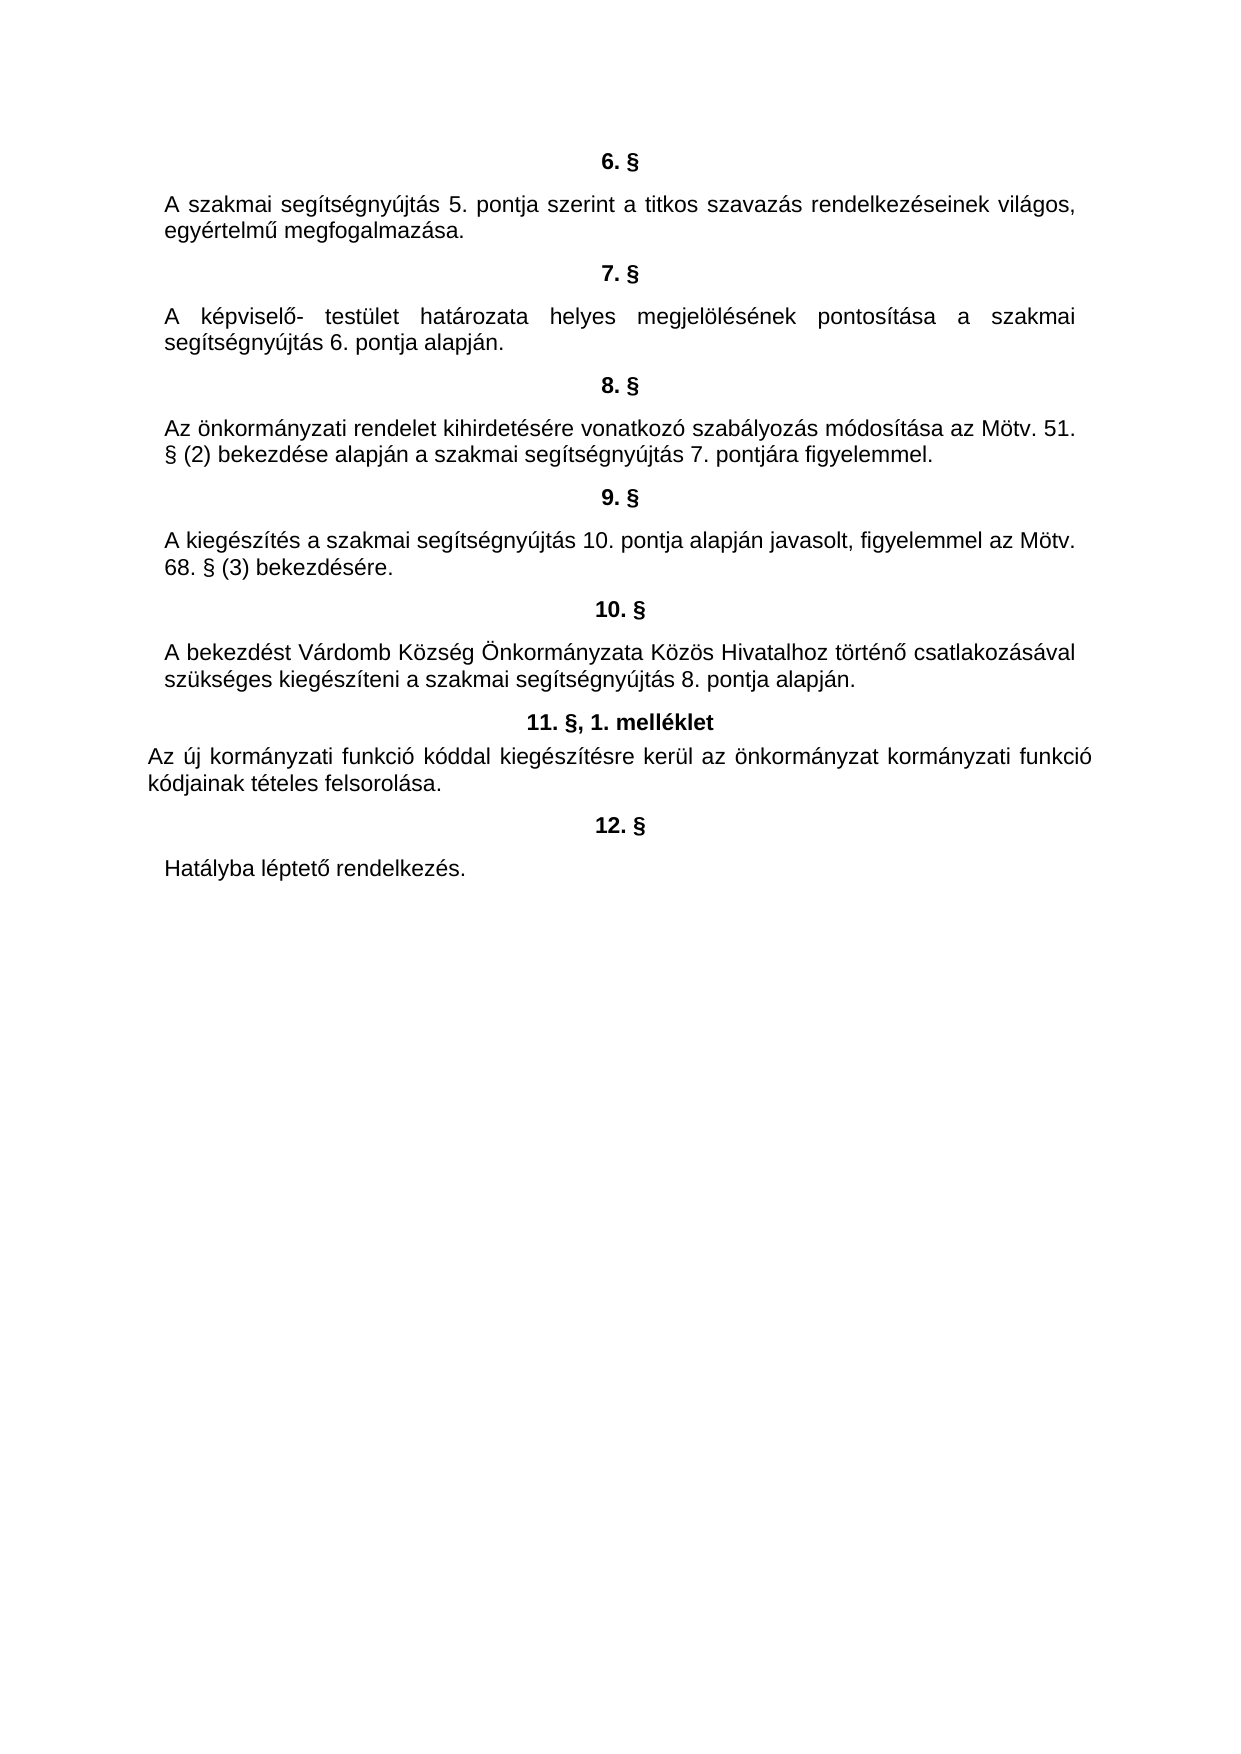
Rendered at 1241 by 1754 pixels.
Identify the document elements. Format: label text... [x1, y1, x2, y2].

text 9. § [164, 484, 1076, 511]
text A bekezdést Várdomb Község Önkormányzata Közös Hivatalhoz történő csatlakozásával szükséges kiegészíteni a szakmai segítségnyújtás 8. pontja alapján. [164, 639, 1076, 692]
text A szakmai segítségnyújtás 5. pontja szerint a titkos szavazás rendelkezéseinek világos, egyértelmű megfogalmazása. [164, 191, 1076, 243]
text 10. § [164, 596, 1076, 623]
text 8. § [164, 372, 1076, 398]
text Az új kormányzati funkció kóddal kiegészítésre kerül az önkormányzat kormányzati funkció kódjainak tételes felsorolása. [148, 743, 1093, 796]
text 6. § [164, 148, 1076, 174]
text 7. § [164, 260, 1076, 286]
text A képviselő- testület határozata helyes megjelölésének pontosítása a szakmai segítségnyújtás 6. pontja alapján. [164, 303, 1076, 355]
text 12. § [164, 812, 1076, 839]
text 11. §, 1. melléklet [164, 708, 1076, 735]
text A kiegészítés a szakmai segítségnyújtás 10. pontja alapján javasolt, figyelemmel az Mötv. 68. § (3) bekezdésére. [164, 527, 1076, 580]
text Hatályba léptető rendelkezés. [164, 855, 1076, 882]
text Az önkormányzati rendelet kihirdetésére vonatkozó szabályozás módosítása az Mötv. 51. § (2) bekezdése alapján a szakmai segítségnyújtás 7. pontjára figyelemmel. [164, 415, 1076, 468]
